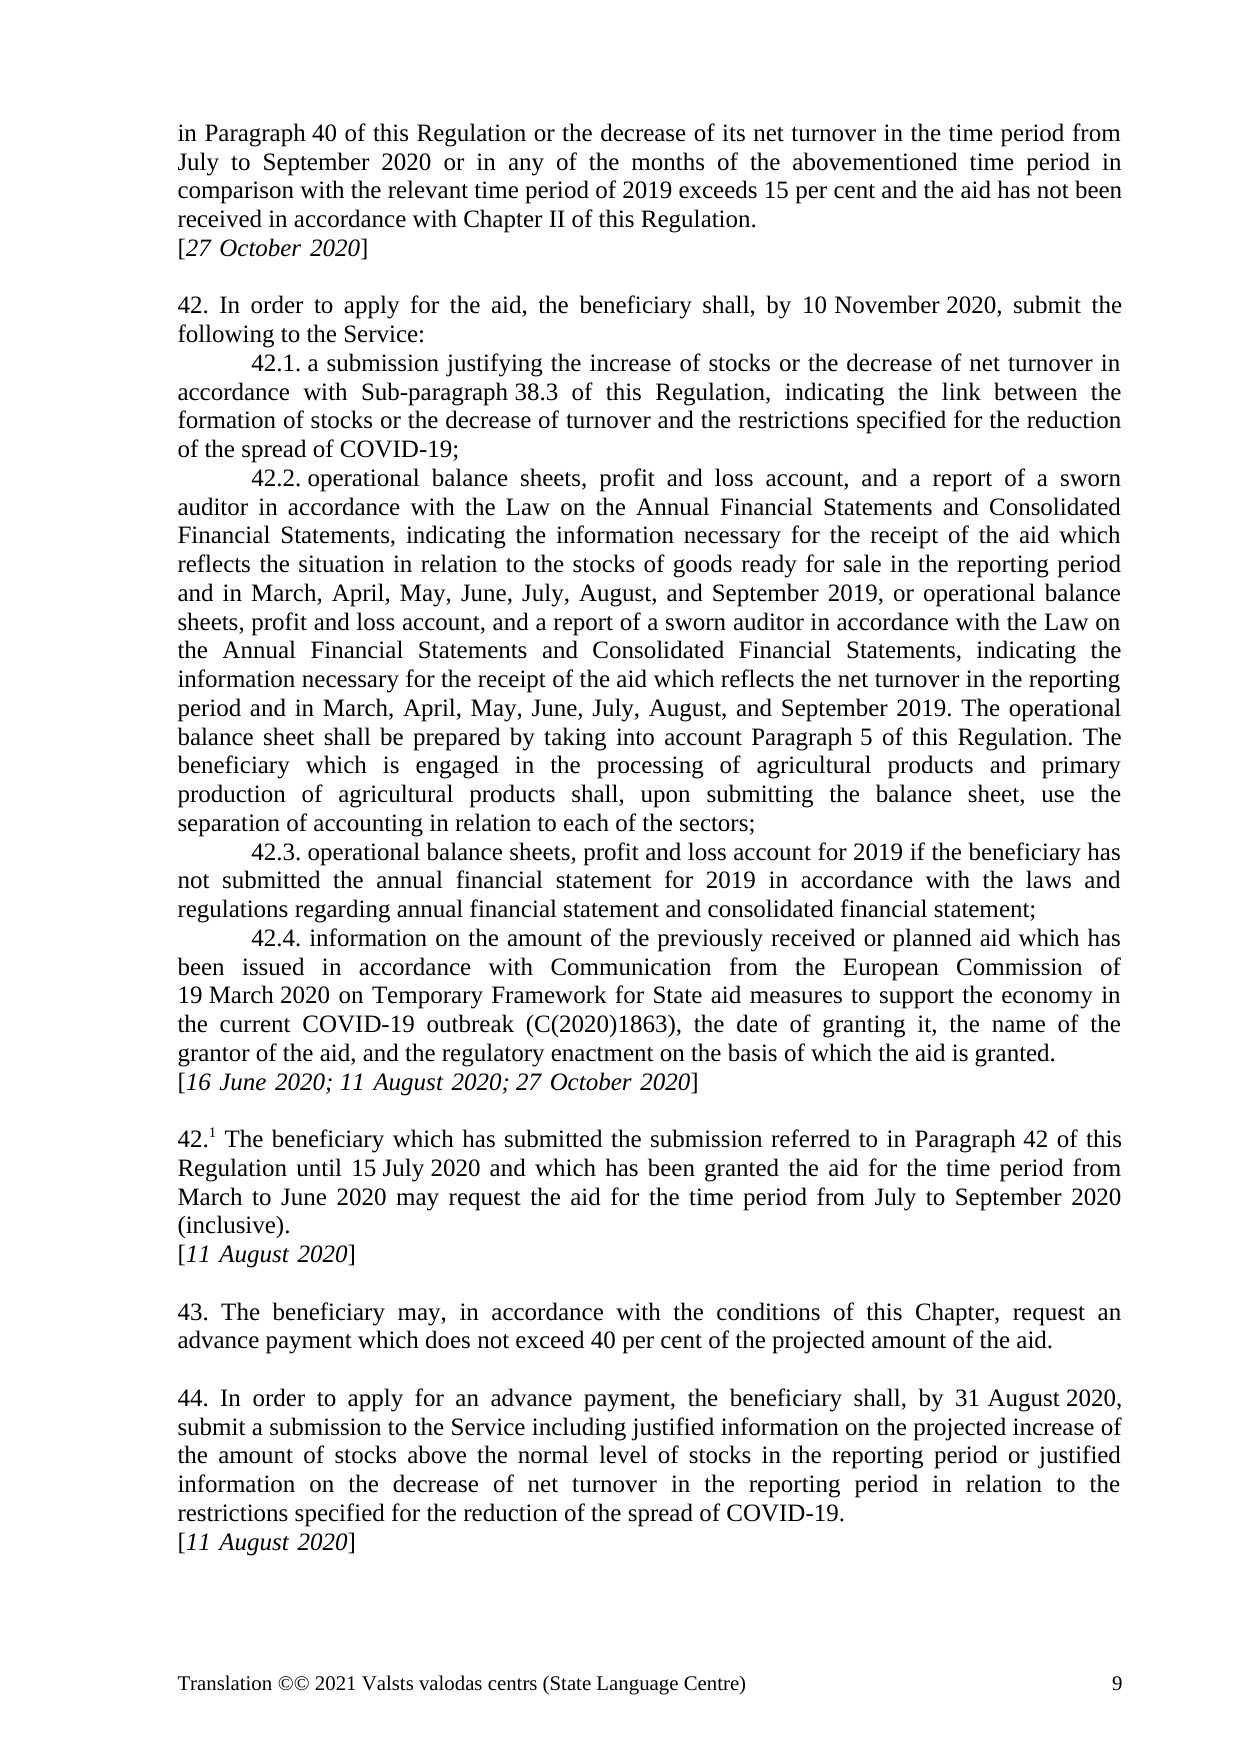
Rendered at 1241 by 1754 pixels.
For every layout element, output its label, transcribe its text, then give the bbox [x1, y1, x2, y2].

text 42.4. information on the amount of the previously received or planned aid which has been issued in accordance with Communication from the European Commission of 19 March 2020 on Temporary Framework for State aid measures to support the economy in the current COVID-19 outbreak (C(2020)1863), the date of granting it, the name of the grantor of the aid, and the regulatory enactment on the basis of which the aid is granted. [177, 923, 1122, 1067]
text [177, 118, 1122, 233]
text [16 June 2020; 11 August 2020; 27 October 2020] [177, 1067, 1122, 1096]
text 42.2. operational balance sheets, profit and loss account, and a report of a sworn auditor in accordance with the Law on the Annual Financial Statements and Consolidated Financial Statements, indicating the information necessary for the receipt of the aid which reflects the situation in relation to the stocks of goods ready for sale in the reporting period and in March, April, May, June, July, August, and September 2019, or operational balance sheets, profit and loss account, and a report of a sworn auditor in accordance with the Law on the Annual Financial Statements and Consolidated Financial Statements, indicating the information necessary for the receipt of the aid which reflects the net turnover in the reporting period and in March, April, May, June, July, August, and September 2019. The operational balance sheet shall be prepared by taking into account Paragraph 5 of this Regulation. The beneficiary which is engaged in the processing of agricultural products and primary production of agricultural products shall, upon submitting the balance sheet, use the separation of accounting in relation to each of the sectors; [177, 463, 1122, 837]
text [11 August 2020] [177, 1239, 1122, 1268]
text 42.3. operational balance sheets, profit and loss account for 2019 if the beneficiary has not submitted the annual financial statement for 2019 in accordance with the laws and regulations regarding annual financial statement and consolidated financial statement; [177, 837, 1122, 923]
text 42. In order to apply for the aid, the beneficiary shall, by 10 November 2020, submit the following to the Service: [177, 291, 1122, 348]
text 44. In order to apply for an advance payment, the beneficiary shall, by 31 August 2020, submit a submission to the Service including justified information on the projected increase of the amount of stocks above the normal level of stocks in the reporting period or justified information on the decrease of net turnover in the reporting period in relation to the restrictions specified for the reduction of the spread of COVID-19. [177, 1383, 1122, 1527]
text 43. The beneficiary may, in accordance with the conditions of this Chapter, request an advance payment which does not exceed 40 per cent of the projected amount of the aid. [177, 1297, 1122, 1354]
text [11 August 2020] [177, 1527, 1122, 1556]
text [27 October 2020] [177, 233, 1122, 262]
text 42.1. a submission justifying the increase of stocks or the decrease of net turnover in accordance with Sub-paragraph 38.3 of this Regulation, indicating the link between the formation of stocks or the decrease of turnover and the restrictions specified for the reduction of the spread of COVID-19; [177, 348, 1122, 463]
text 42.1 The beneficiary which has submitted the submission referred to in Paragraph 42 of this Regulation until 15 July 2020 and which has been granted the aid for the time period from March to June 2020 may request the aid for the time period from July to September 2020 (inclusive). [177, 1124, 1122, 1239]
